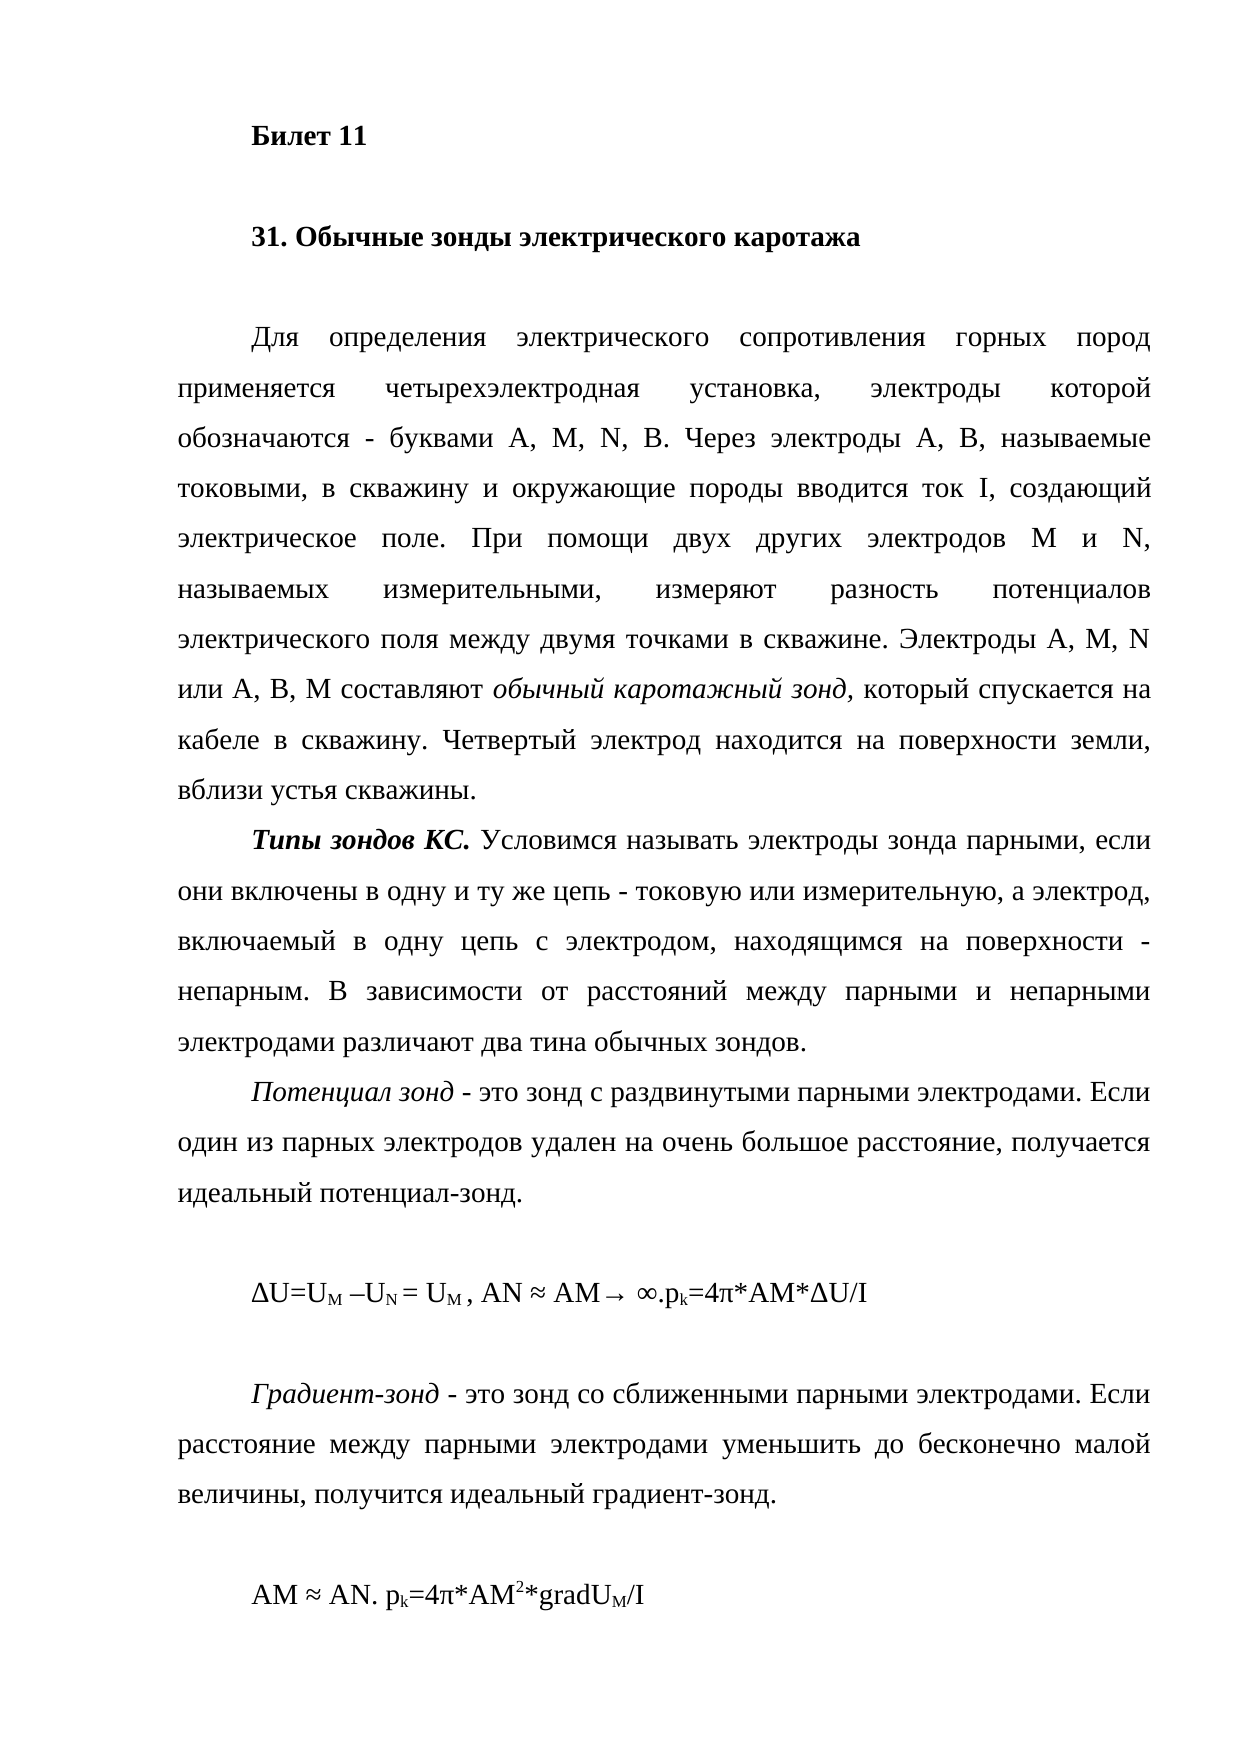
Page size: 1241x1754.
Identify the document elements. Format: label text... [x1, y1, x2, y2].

text Типы зондов КС. Условимся называть электроды зонда парными, если они включены в одну и ту же цепь - токовую или измерительную, а электрод, включаемый в одну цепь с электродом, находящимся на поверхности - непарным. В зависимости от расстояний между парными и непарными электродами различают два тина обычных зондов. [177, 822, 1152, 1057]
text АМ ≈ АN. pk=4π*AM2*gradUM/I [177, 1577, 1152, 1611]
text Градиент-зонд - это зонд со сближенными парными электродами. Если расстояние между парными электродами уменьшить до бесконечно малой величины, получится идеальный градиент-зонд. [177, 1376, 1152, 1510]
text 31. Обычные зонды электрического каротажа [177, 219, 1152, 252]
text Для определения электрического сопротивления горных пород применяется четырехэлектродная установка, электроды которой обозначаются - буквами А, М, N, В. Через электроды А, В, называемые токовыми, в скважину и окружающие породы вводится ток I, создающий электрическое поле. При помощи двух других электродов М и N, называемых измерительными, измеряют разность потенциалов электрического поля между двумя точками в скважине. Электроды А, М, N или А, В, М составляют обычный каротажный зонд, который спускается на кабеле в скважину. Четвертый электрод находится на поверхности земли, вблизи устья скважины. [177, 319, 1152, 806]
text ∆U=UМ –UN = UМ , AN ≈ AM→ ∞.pk=4π*AM*ΔU/I [177, 1275, 1152, 1309]
text Потенциал зонд - это зонд с раздвинутыми парными электродами. Если один из парных электродов удален на очень большое расстояние, получается идеальный потенциал-зонд. [177, 1074, 1152, 1208]
text Билет 11 [177, 118, 1152, 152]
